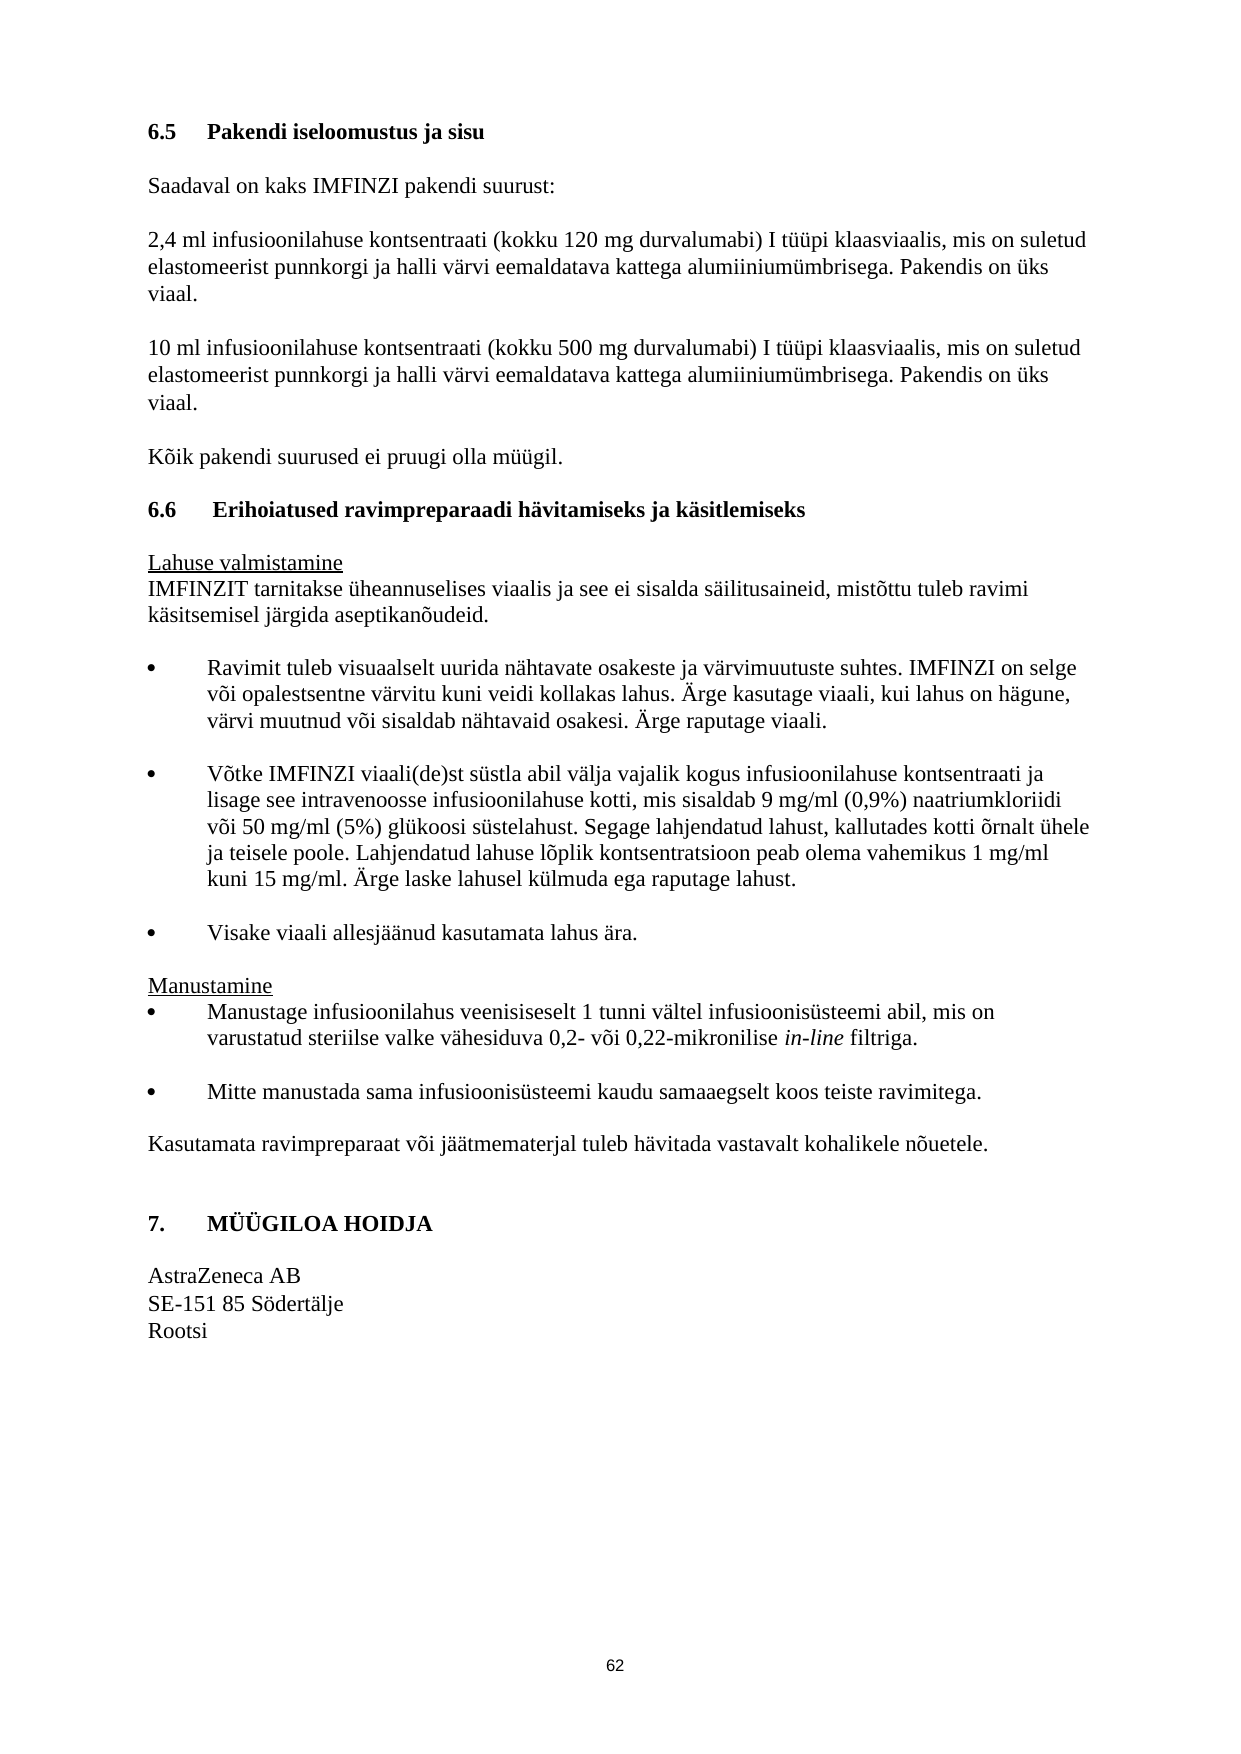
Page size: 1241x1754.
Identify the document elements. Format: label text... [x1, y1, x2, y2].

text Manustamine [148, 972, 1092, 998]
text AstraZeneca AB [148, 1262, 1092, 1289]
text Kõik pakendi suurused ei pruugi olla müügil. [148, 442, 1092, 469]
list Manustage infusioonilahus veenisiseselt 1 tunni vältel infusioonisüsteemi abil, mis on varustatud steriilse valke vähesiduva 0,2- või 0,22-mikronilise in-line filtriga. [148, 998, 1092, 1051]
text 10 ml infusioonilahuse kontsentraati (kokku 500 mg durvalumabi) I tüüpi klaasviaalis, mis on suletud elastomeerist punnkorgi ja halli värvi eemaldatava kattega alumiiniumümbrisega. Pakendis on üks viaal. [148, 334, 1092, 415]
text Rootsi [148, 1316, 1092, 1343]
text IMFINZIT tarnitakse üheannuselises viaalis ja see ei sisalda säilitusaineid, mistõttu tuleb ravimi käsitsemisel järgida aseptikanõudeid. [148, 575, 1092, 628]
text 6.6 Erihoiatused ravimpreparaadi hävitamiseks ja käsitlemiseks [148, 496, 1092, 522]
text Lahuse valmistamine [148, 548, 1092, 575]
list Ravimit tuleb visuaalselt uurida nähtavate osakeste ja värvimuutuste suhtes. IMFINZI on selge või opalestsentne värvitu kuni veidi kollakas lahus. Ärge kasutage viaali, kui lahus on hägune, värvi muutnud või sisaldab nähtavaid osakesi. Ärge raputage viaali. [148, 654, 1092, 733]
text 6.5 Pakendi iseloomustus ja sisu [148, 118, 1092, 144]
list Mitte manustada sama infusioonisüsteemi kaudu samaaegselt koos teiste ravimitega. [148, 1078, 1092, 1104]
text SE-151 85 Södertälje [148, 1289, 1092, 1316]
text Kasutamata ravimpreparaat või jäätmematerjal tuleb hävitada vastavalt kohalikele nõuetele. [148, 1131, 1092, 1157]
text 7. MÜÜGILOA HOIDJA [148, 1209, 1092, 1236]
text Saadaval on kaks IMFINZI pakendi suurust: [148, 172, 1092, 199]
list Visake viaali allesjäänud kasutamata lahus ära. [148, 919, 1092, 945]
list Võtke IMFINZI viaali(de)st süstla abil välja vajalik kogus infusioonilahuse kontsentraati ja lisage see intravenoosse infusioonilahuse kotti, mis sisaldab 9 mg/ml (0,9%) naatriumkloriidi või 50 mg/ml (5%) glükoosi süstelahust. Segage lahjendatud lahust, kallutades kotti õrnalt ühele ja teisele poole. Lahjendatud lahuse lõplik kontsentratsioon peab olema vahemikus 1 mg/ml kuni 15 mg/ml. Ärge laske lahusel külmuda ega raputage lahust. [148, 760, 1092, 892]
text 2,4 ml infusioonilahuse kontsentraati (kokku 120 mg durvalumabi) I tüüpi klaasviaalis, mis on suletud elastomeerist punnkorgi ja halli värvi eemaldatava kattega alumiiniumümbrisega. Pakendis on üks viaal. [148, 226, 1092, 307]
